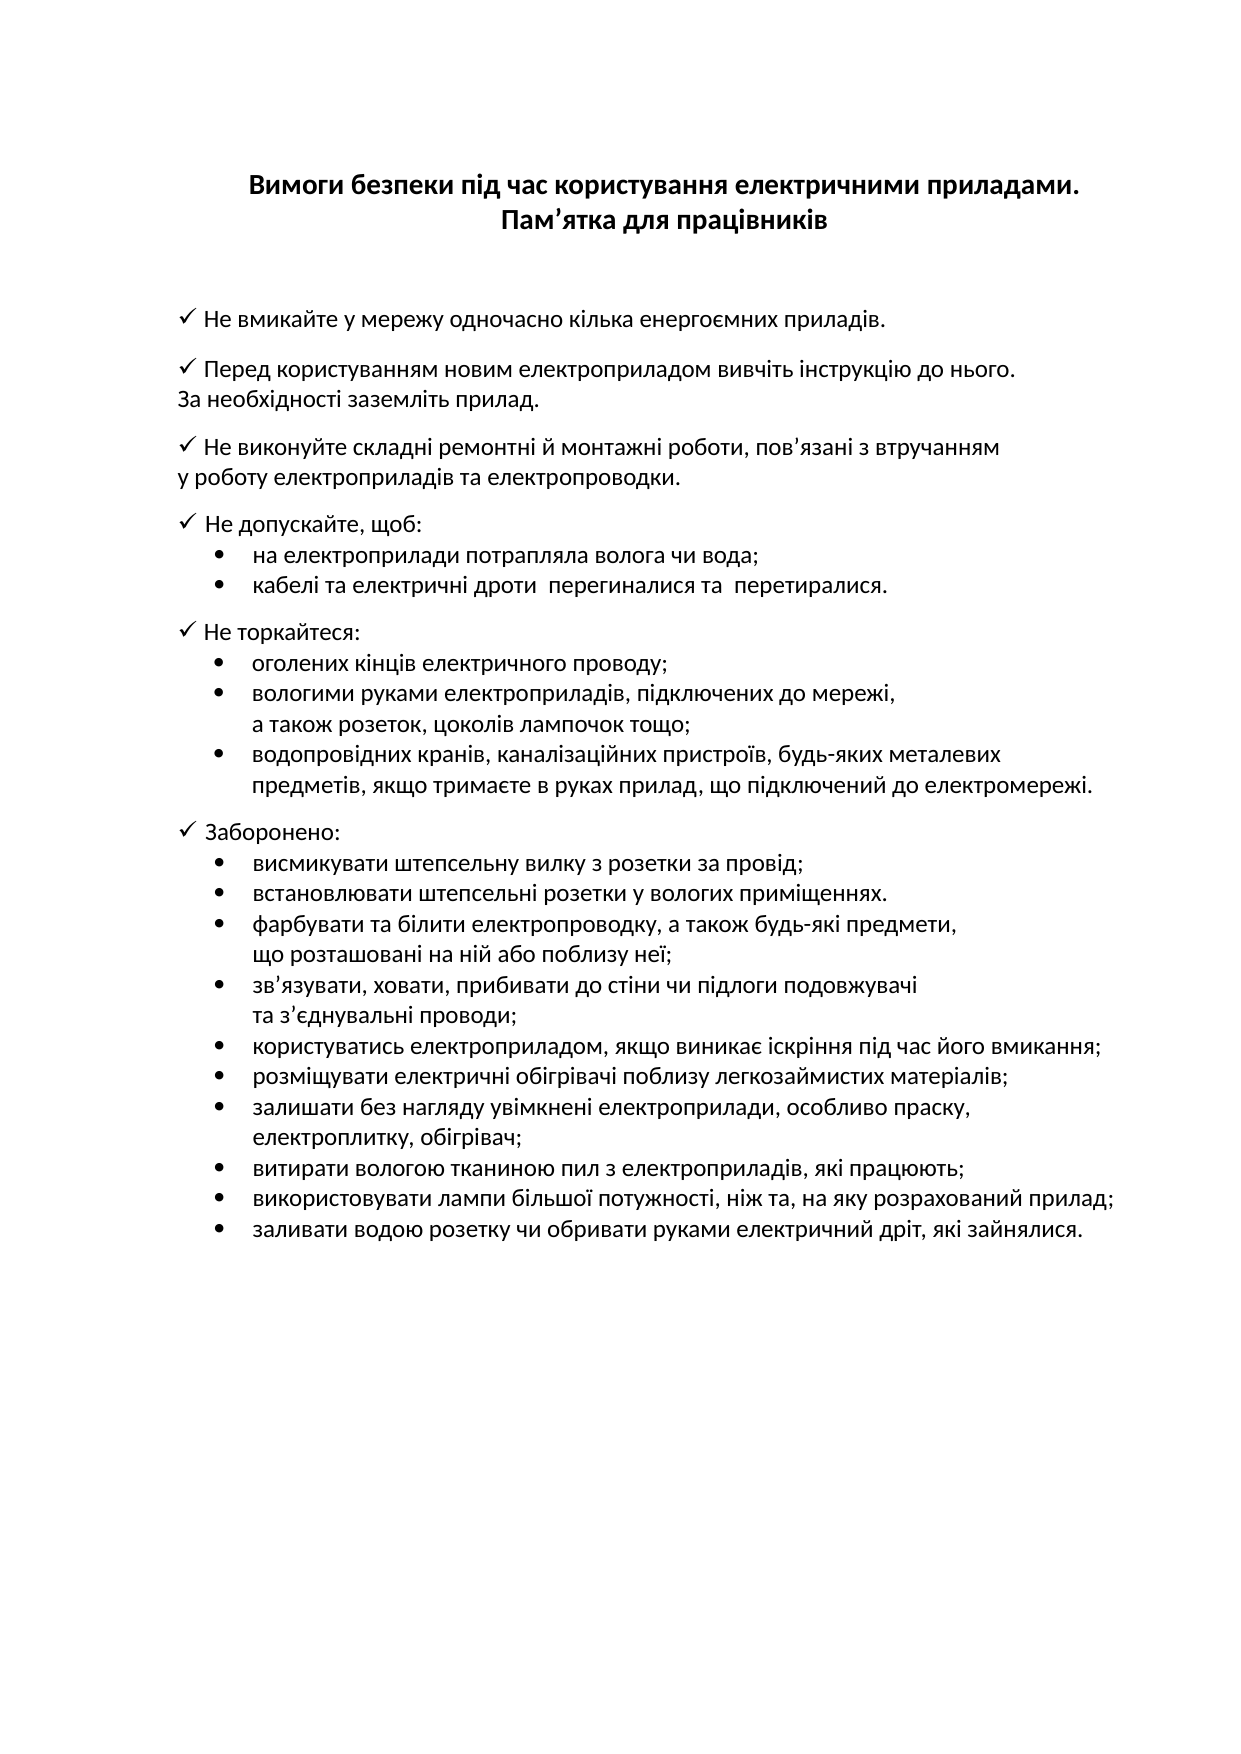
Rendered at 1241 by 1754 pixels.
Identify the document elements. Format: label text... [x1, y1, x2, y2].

list витирати вологою тканиною пил з електроприладів, які працюють; [215, 1152, 1152, 1183]
list розміщувати електричні обігрівачі поблизу легкозаймистих матеріалів; [215, 1061, 1152, 1091]
list кабелі та електричні дроти перегиналися та перетиралися. [215, 569, 1152, 600]
list зв’язувати, ховати, прибивати до стіни чи підлоги подовжувачі та з’єднувальні проводи; [215, 969, 1152, 1030]
text Не торкайтеся: [177, 617, 1152, 647]
list фарбувати та білити електропроводку, а також будь-які предмети, що розташовані на ній або поблизу неї; [215, 908, 1152, 969]
text Перед користуванням новим електроприладом вивчіть інструкцію до нього. За необхідності заземліть прилад. [177, 353, 1152, 414]
list водопровідних кранів, каналізаційних пристроїв, будь-яких металевих предметів, якщо тримаєте в руках прилад, що підключений до електромережі. [214, 739, 1152, 800]
text Не допускайте, щоб: [177, 508, 1152, 539]
list висмикувати штепсельну вилку з розетки за провід; [215, 847, 1152, 877]
text Вимоги безпеки під час користування електричними приладами. Пам’ятка для працівників [177, 166, 1152, 237]
text Не вмикайте у мережу одночасно кілька енергоємних приладів. [177, 303, 1152, 334]
text Не виконуйте складні ремонтні й монтажні роботи, пов’язані з втручанням у роботу електроприладів та електропроводки. [177, 431, 1152, 492]
list залишати без нагляду увімкнені електроприлади, особливо праску, електроплитку, обігрівач; [215, 1091, 1152, 1152]
list використовувати лампи більшої потужності, ніж та, на яку розрахований прилад; [215, 1183, 1152, 1213]
list заливати водою розетку чи обривати руками електричний дріт, які зайнялися. [215, 1213, 1152, 1244]
text Заборонено: [177, 816, 1152, 847]
list встановлювати штепсельні розетки у вологих приміщеннях. [215, 877, 1152, 908]
list оголених кінців електричного проводу; [214, 647, 1152, 678]
list вологими руками електроприладів, підключених до мережі, а також розеток, цоколів лампочок тощо; [214, 678, 1152, 739]
list на електроприлади потрапляла волога чи вода; [215, 539, 1152, 569]
list користуватись електроприладом, якщо виникає іскріння під час його вмикання; [215, 1030, 1152, 1061]
